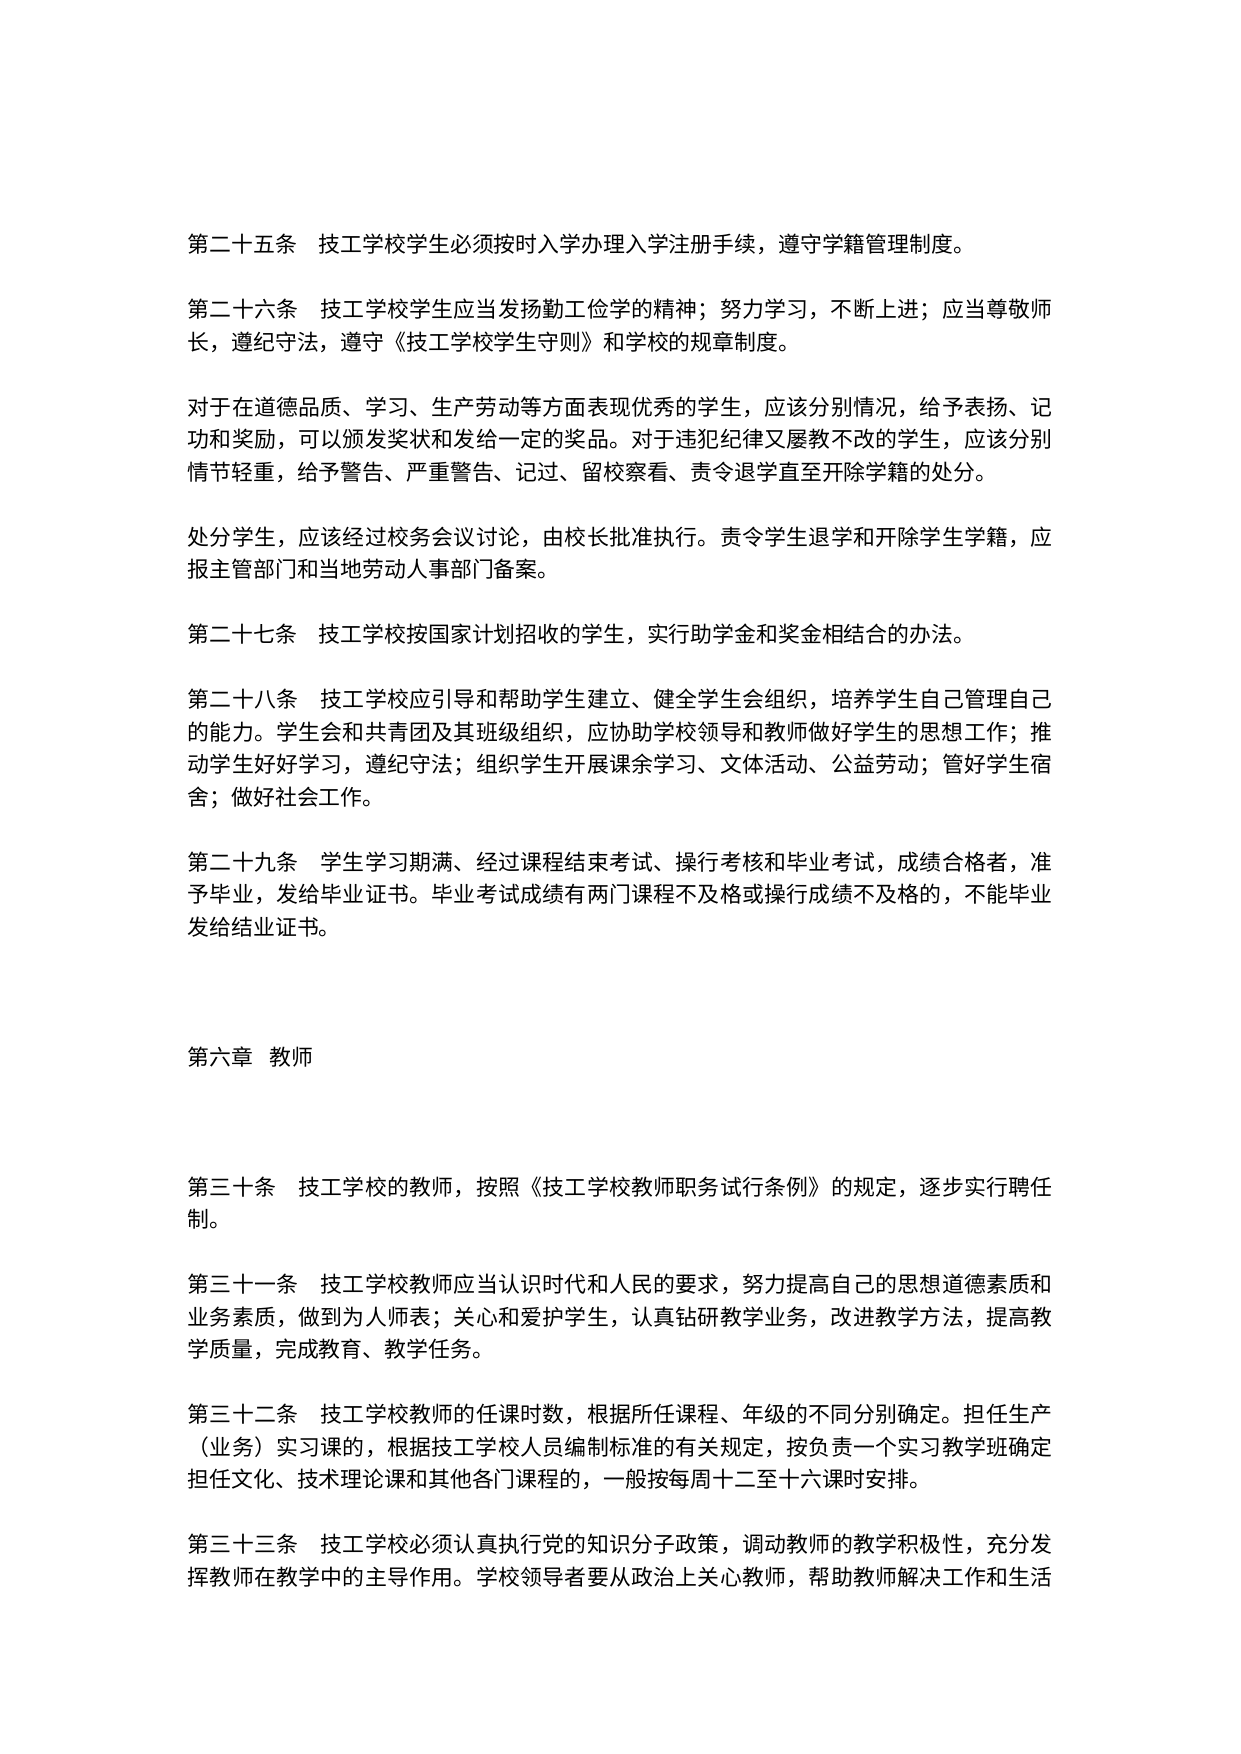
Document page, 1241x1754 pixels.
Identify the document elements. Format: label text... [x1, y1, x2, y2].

text 对于在道德品质、学习、生产劳动等方面表现优秀的学生，应该分别情况，给予表扬、记功和奖励，可以颁发奖状和发给一定的奖品。对于违犯纪律又屡教不改的学生，应该分别情节轻重，给予警告、严重警告、记过、留校察看、责令退学直至开除学籍的处分。 [187, 389, 1053, 487]
text 处分学生，应该经过校务会议讨论，由校长批准执行。责令学生退学和开除学生学籍，应报主管部门和当地劳动人事部门备案。 [187, 519, 1053, 584]
text 第二十六条 技工学校学生应当发扬勤工俭学的精神；努力学习，不断上进；应当尊敬师长，遵纪守法，遵守《技工学校学生守则》和学校的规章制度。 [187, 292, 1053, 357]
text 第二十九条 学生学习期满、经过课程结束考试、操行考核和毕业考试，成绩合格者，准予毕业，发给毕业证书。毕业考试成绩有两门课程不及格或操行成绩不及格的，不能毕业，发给结业证书。 [187, 844, 1053, 942]
text 第二十五条 技工学校学生必须按时入学办理入学注册手续，遵守学籍管理制度。 [187, 227, 1053, 259]
text 第二十八条 技工学校应引导和帮助学生建立、健全学生会组织，培养学生自己管理自己的能力。学生会和共青团及其班级组织，应协助学校领导和教师做好学生的思想工作；推动学生好好学习，遵纪守法；组织学生开展课余学习、文体活动、公益劳动；管好学生宿舍；做好社会工作。 [187, 682, 1053, 812]
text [187, 1527, 1053, 1592]
text 第三十条 技工学校的教师，按照《技工学校教师职务试行条例》的规定，逐步实行聘任制。 [187, 1169, 1053, 1234]
text 第六章 教师 [187, 1039, 1053, 1072]
text 第三十二条 技工学校教师的任课时数，根据所任课程、年级的不同分别确定。担任生产（业务）实习课的，根据技工学校人员编制标准的有关规定，按负责一个实习教学班确定；担任文化、技术理论课和其他各门课程的，一般按每周十二至十六课时安排。 [187, 1397, 1053, 1494]
text 第二十七条 技工学校按国家计划招收的学生，实行助学金和奖金相结合的办法。 [187, 617, 1053, 649]
text 第三十一条 技工学校教师应当认识时代和人民的要求，努力提高自己的思想道德素质和业务素质，做到为人师表；关心和爱护学生，认真钻研教学业务，改进教学方法，提高教学质量，完成教育、教学任务。 [187, 1267, 1053, 1364]
